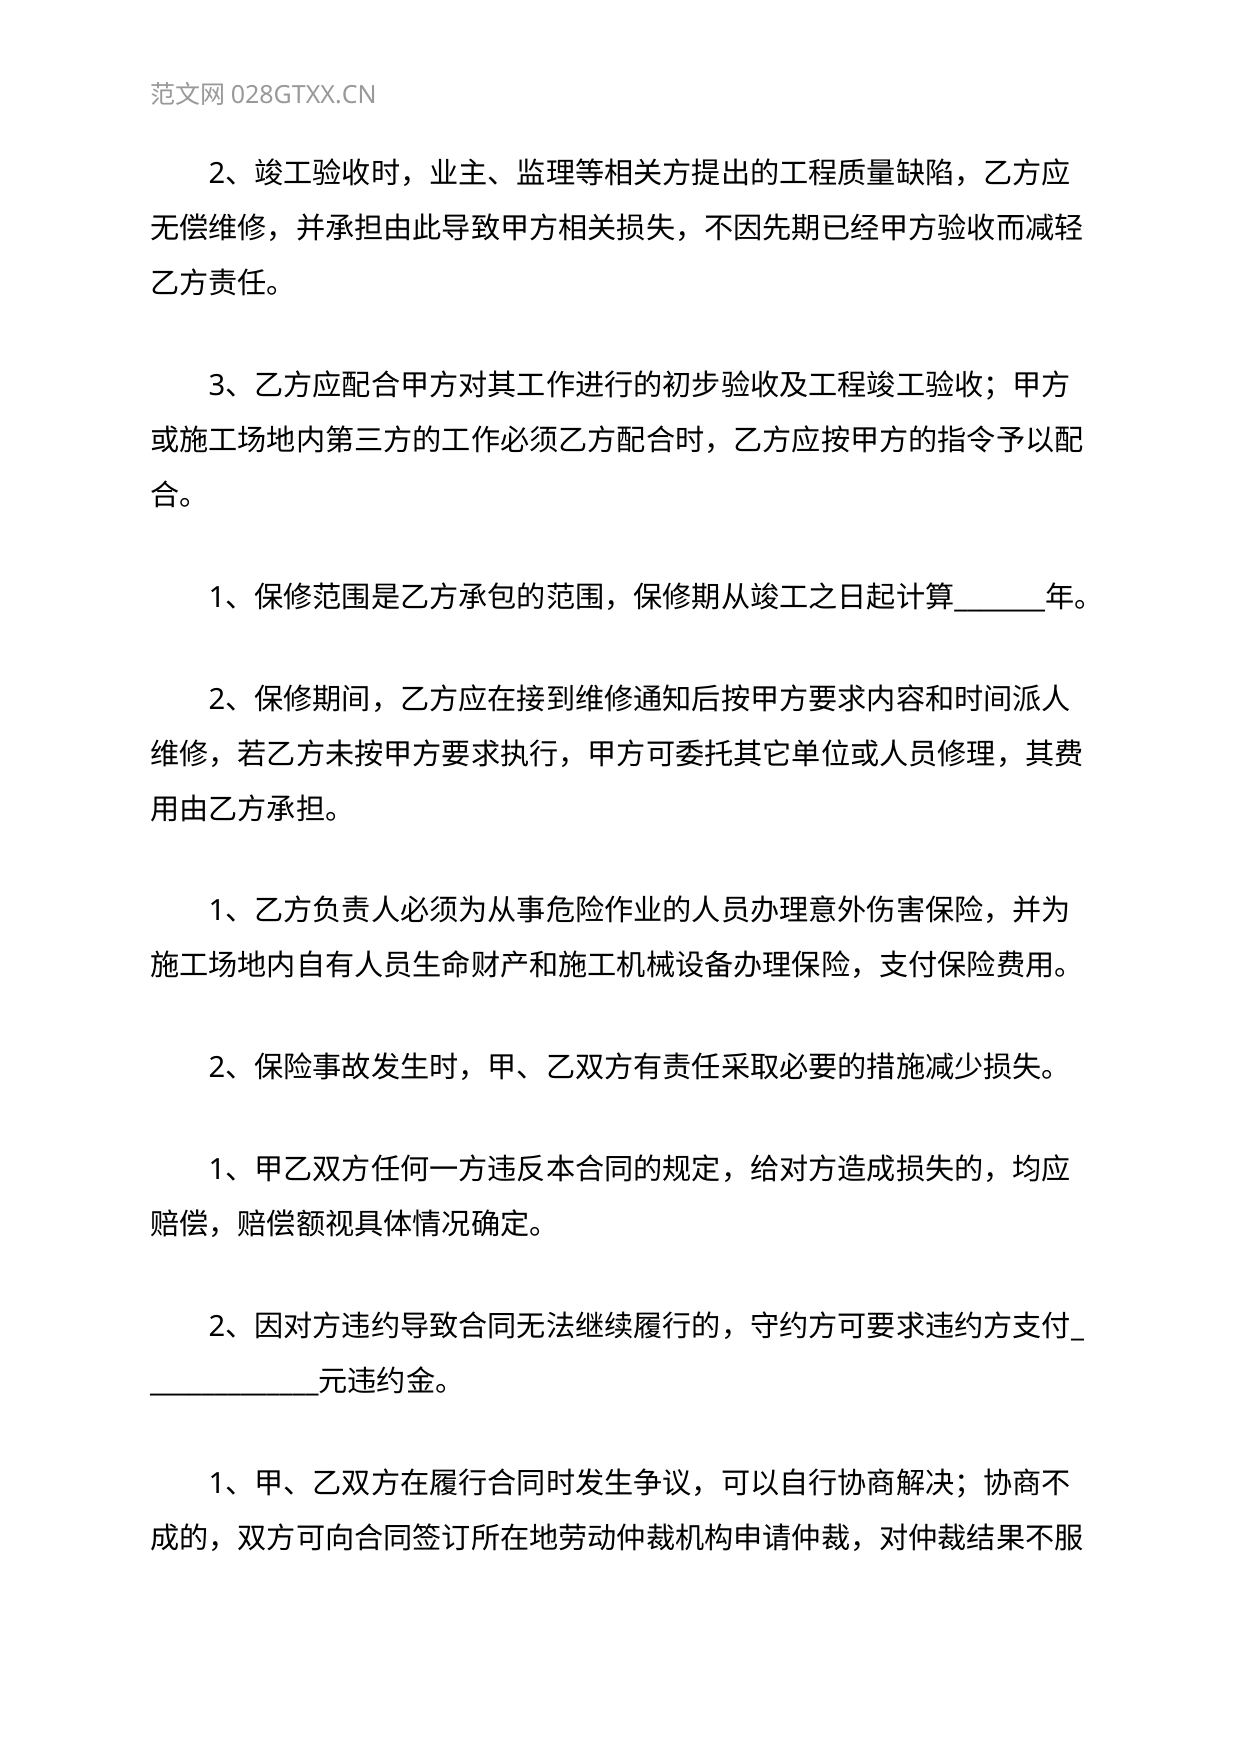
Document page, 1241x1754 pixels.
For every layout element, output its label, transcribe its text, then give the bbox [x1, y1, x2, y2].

text 1、甲乙双方任何一方违反本合同的规定，给对方造成损失的，均应赔偿，赔偿额视具体情况确定。 [150, 1146, 1090, 1243]
text 1、乙方负责人必须为从事危险作业的人员办理意外伤害保险，并为施工场地内自有人员生命财产和施工机械设备办理保险，支付保险费用。 [150, 887, 1090, 984]
text 2、因对方违约导致合同无法继续履行的，守约方可要求违约方支付______________元违约金。 [150, 1302, 1090, 1400]
text 2、竣工验收时，业主、监理等相关方提出的工程质量缺陷，乙方应无偿维修，并承担由此导致甲方相关损失，不因先期已经甲方验收而减轻乙方责任。 [150, 150, 1090, 302]
text 1、保修范围是乙方承包的范围，保修期从竣工之日起计算_______年。 [150, 573, 1090, 616]
text 3、乙方应配合甲方对其工作进行的初步验收及工程竣工验收；甲方或施工场地内第三方的工作必须乙方配合时，乙方应按甲方的指令予以配合。 [150, 362, 1090, 514]
text 2、保修期间，乙方应在接到维修通知后按甲方要求内容和时间派人维修，若乙方未按甲方要求执行，甲方可委托其它单位或人员修理，其费用由乙方承担。 [150, 675, 1090, 827]
text 2、保险事故发生时，甲、乙双方有责任采取必要的措施减少损失。 [150, 1044, 1090, 1086]
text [150, 1459, 1090, 1557]
